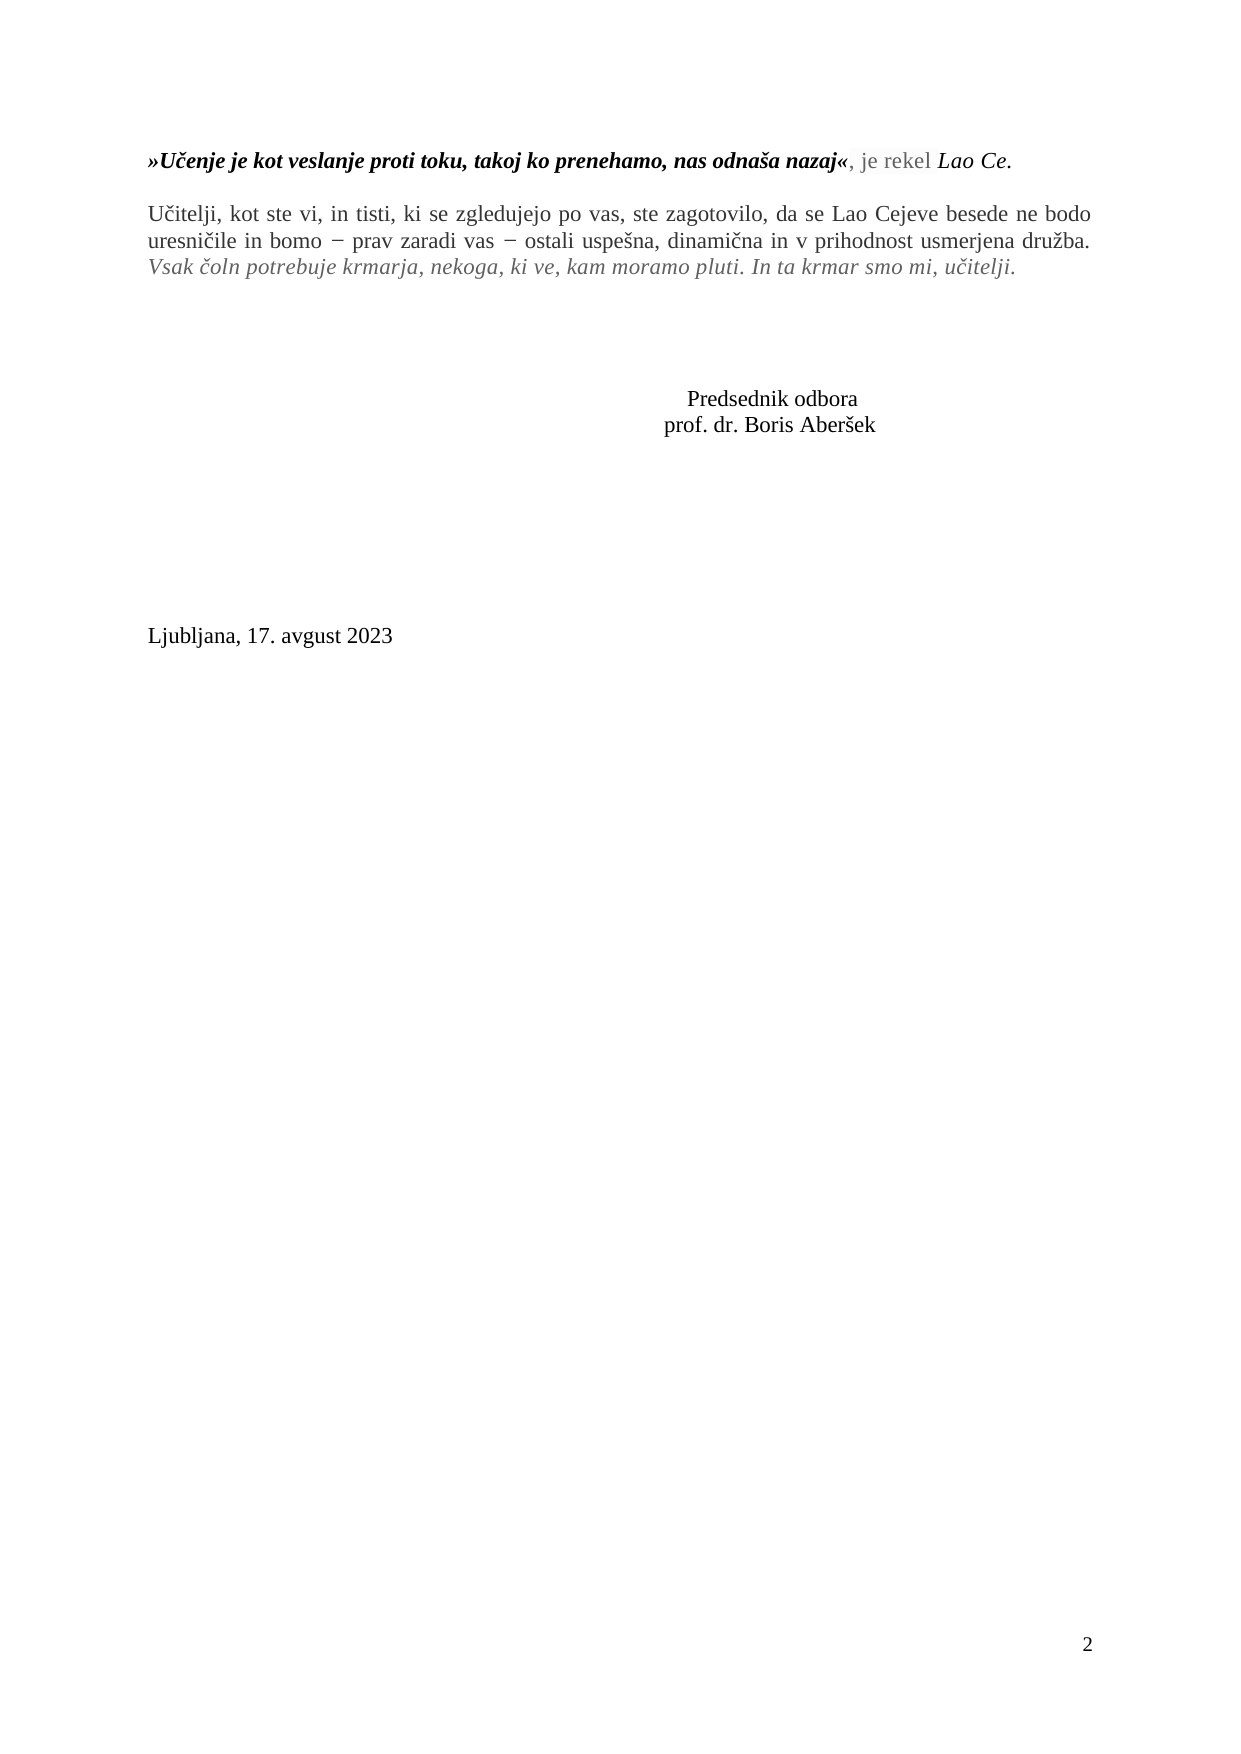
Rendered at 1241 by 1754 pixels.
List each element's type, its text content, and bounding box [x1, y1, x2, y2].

text »Učenje je kot veslanje proti toku, takoj ko prenehamo, nas odnaša nazaj«, je rekel Lao Ce. [148, 148, 849, 174]
text Učitelji, kot ste vi, in tisti, ki se zgledujejo po vas, ste zagotovilo, da se Lao Cejeve besede ne bodo uresničile in bomo ̶ prav zaradi vas ̶ ostali uspešna, dinamična in v prihodnost usmerjena družba. Vsak čoln potrebuje krmarja, nekoga, ki ve, kam moramo pluti. In ta krmar smo mi, učitelji. [148, 200, 1093, 279]
text Ljubljana, 17. avgust 2023 [148, 622, 1093, 648]
text Predsednik odbora [148, 385, 1093, 411]
text prof. dr. Boris Aberšek [148, 411, 1093, 437]
